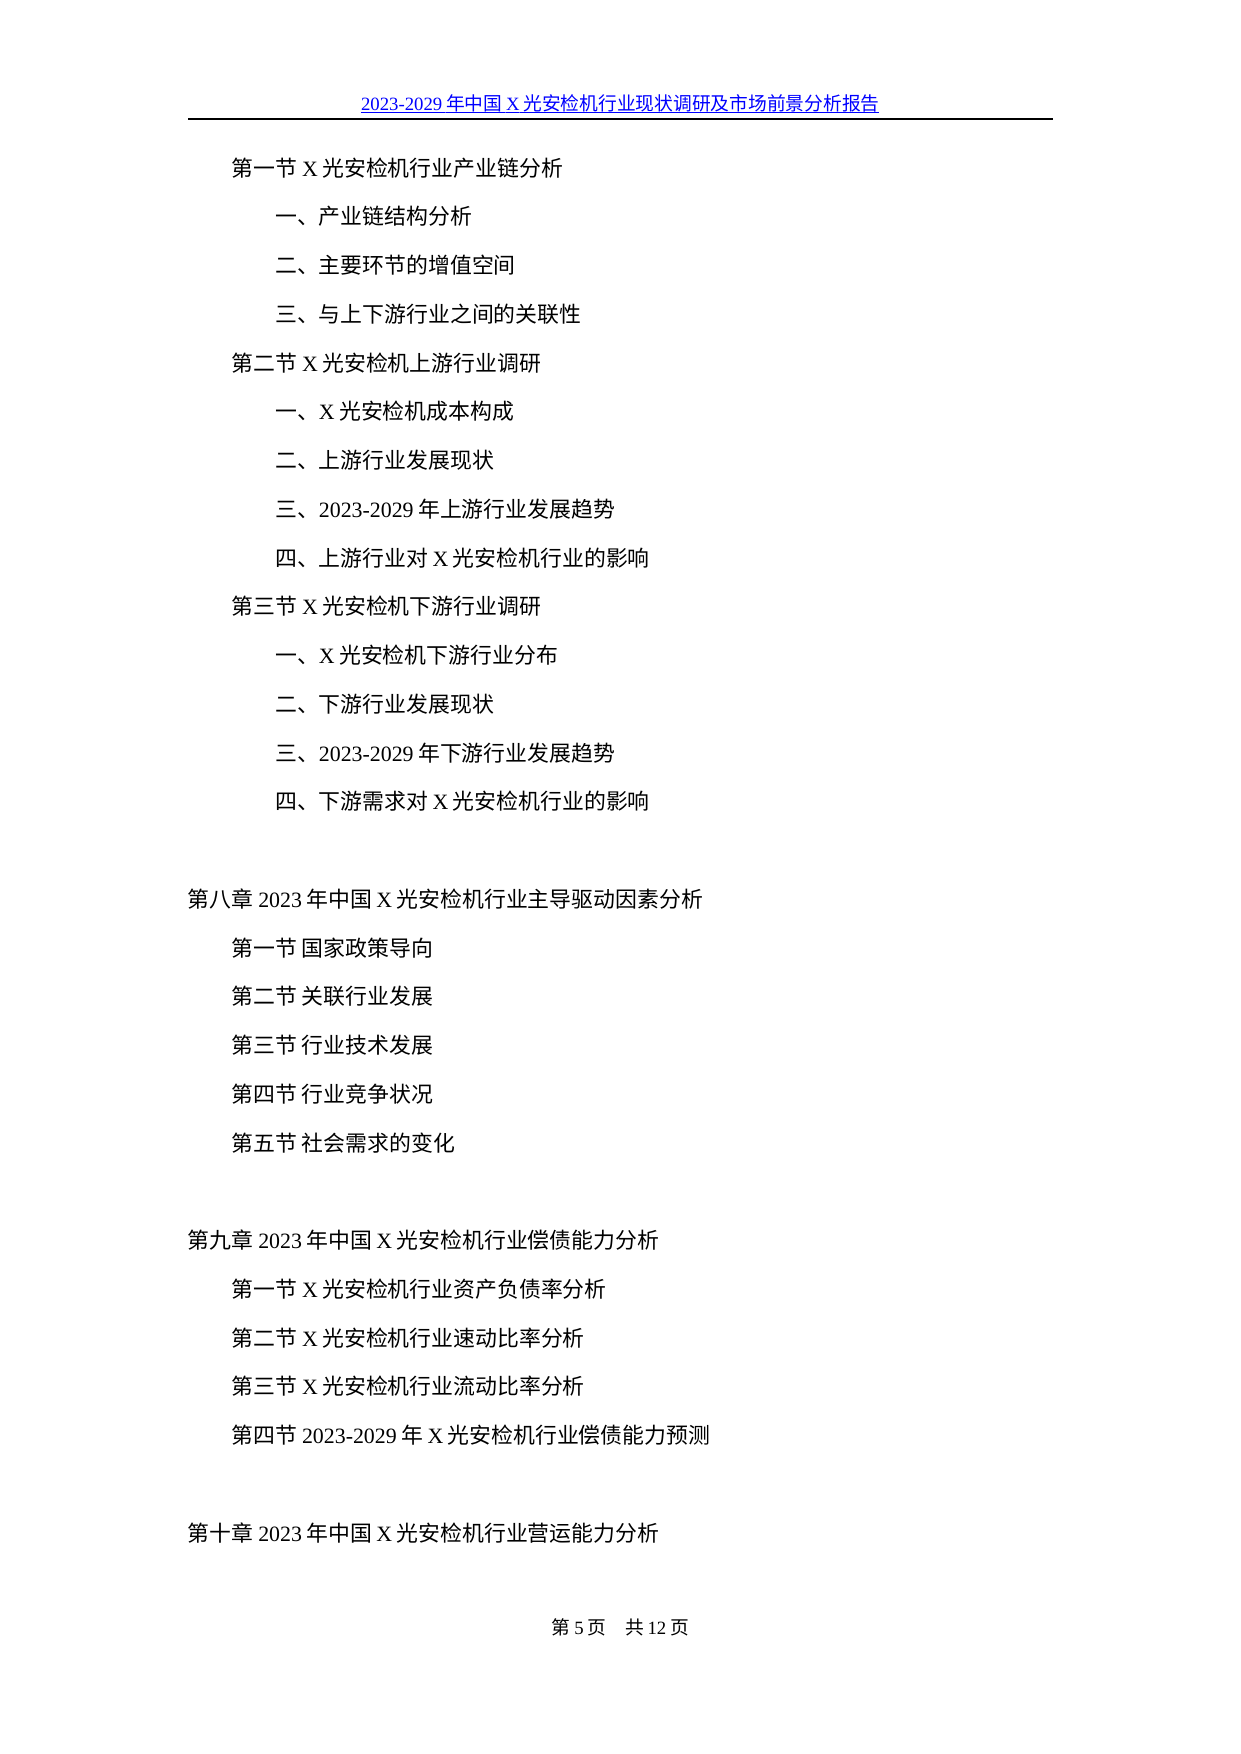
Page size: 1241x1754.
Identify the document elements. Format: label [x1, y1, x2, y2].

text [187, 150, 1053, 1548]
